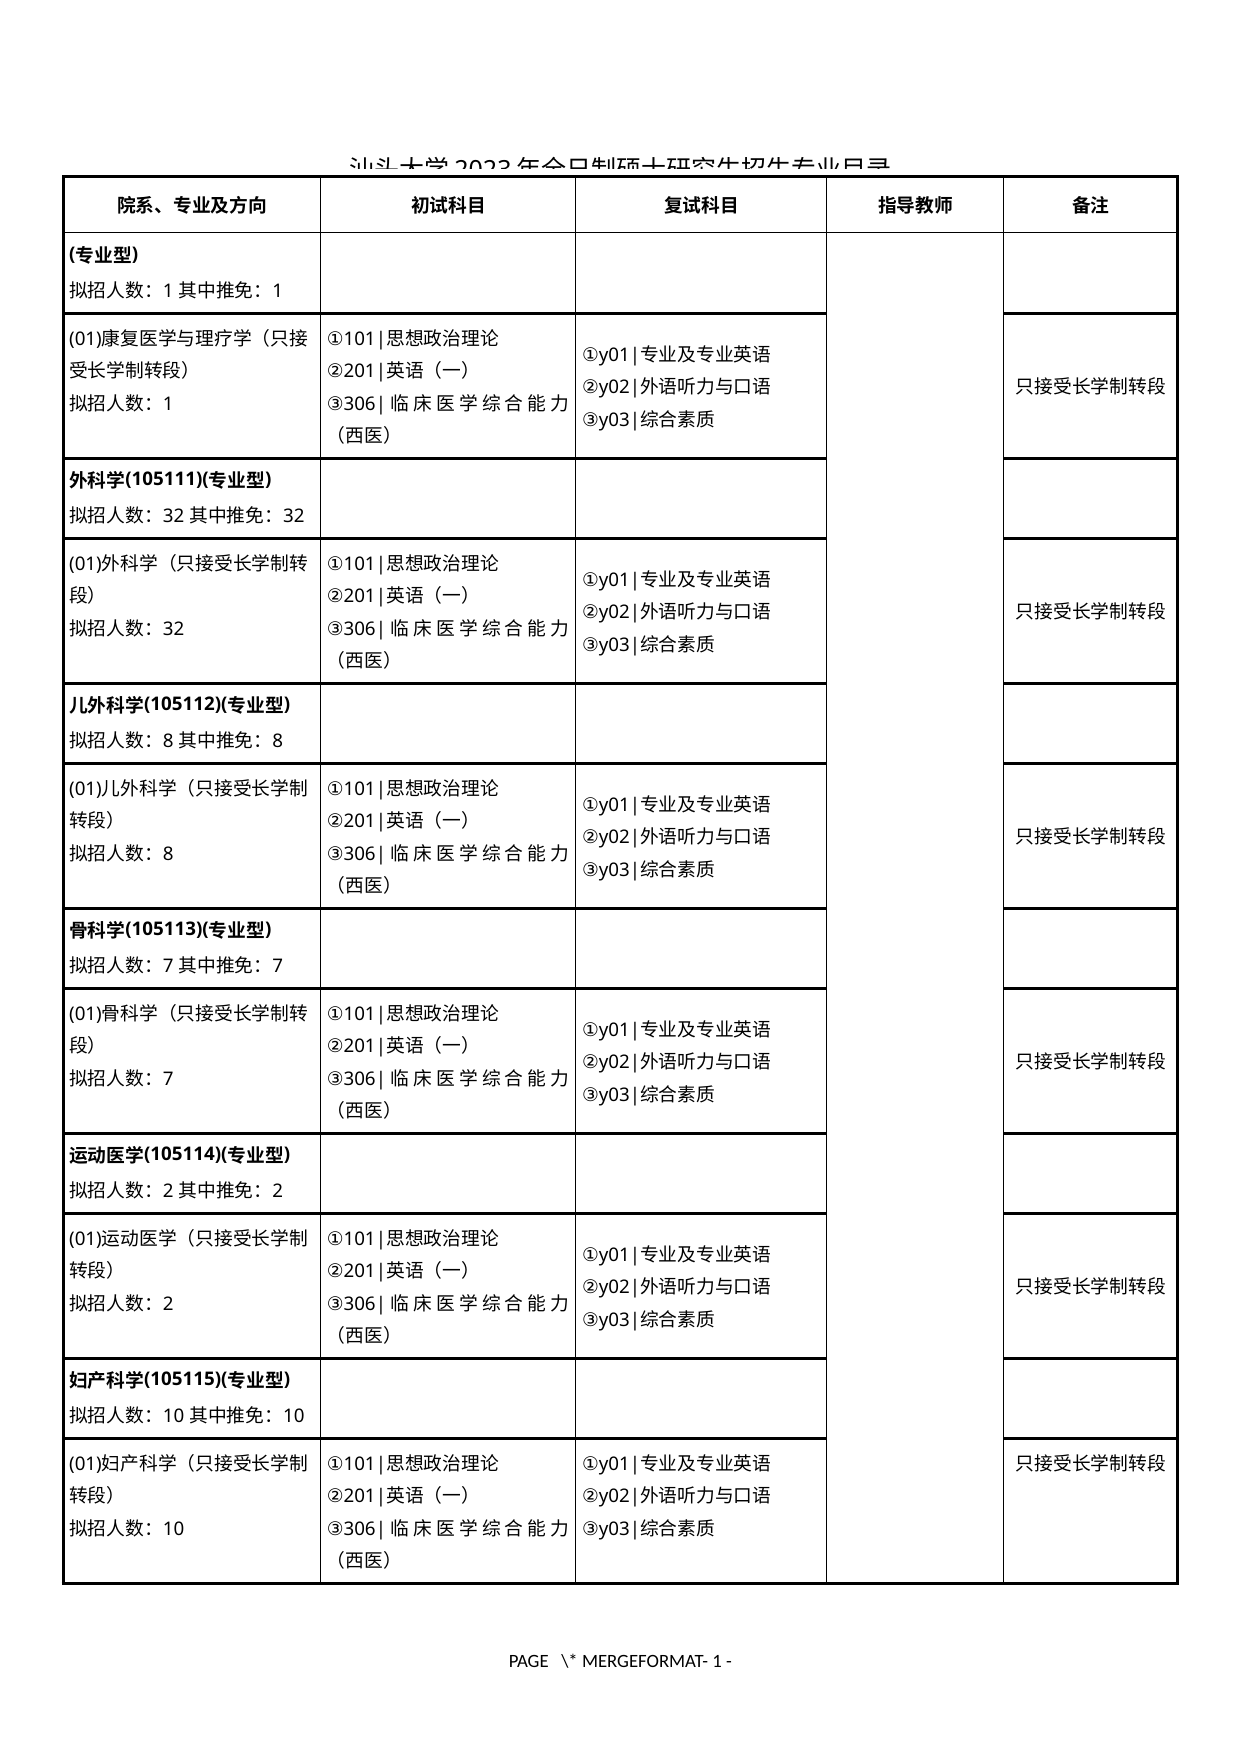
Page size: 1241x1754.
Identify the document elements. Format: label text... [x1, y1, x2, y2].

table_cell [1004, 1135, 1176, 1212]
table_cell [576, 1135, 826, 1212]
table_cell [1004, 910, 1176, 987]
table_cell 外科学(105111)(专业型) 拟招人数：32 其中推免：32 [65, 460, 320, 537]
table_cell [576, 685, 826, 762]
table_cell 指导教师 [827, 178, 1003, 232]
table_cell 骨科学(105113)(专业型) 拟招人数：7 其中推免：7 [65, 910, 320, 987]
table_cell ①y01|专业及专业英语 ②y02|外语听力与口语 ③y03|综合素质 [576, 1440, 826, 1582]
table_cell [1004, 685, 1176, 762]
table_cell [321, 1135, 575, 1212]
table_cell [321, 233, 575, 312]
table_cell [321, 1360, 575, 1437]
table_cell ①y01|专业及专业英语 ②y02|外语听力与口语 ③y03|综合素质 [576, 315, 826, 457]
table_cell 康复医学与理疗学(105110)(专业型) 拟招人数：1 其中推免：1 [65, 233, 320, 312]
table_cell [1004, 460, 1176, 537]
table_cell ①101|思想政治理论 ②201|英语（一） ③306|临床医学综合能力（西医） [321, 990, 575, 1132]
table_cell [321, 1440, 575, 1582]
table_cell (01)骨科学（只接受长学制转段） 拟招人数：7 [65, 990, 320, 1132]
table_cell [321, 460, 575, 537]
table_cell ①101|思想政治理论 ②201|英语（一） ③306|临床医学综合能力（西医） [321, 765, 575, 907]
table_cell [576, 910, 826, 987]
table_cell 院系、专业及方向 [65, 178, 320, 232]
table_cell ①y01|专业及专业英语 ②y02|外语听力与口语 ③y03|综合素质 [576, 1215, 826, 1357]
table_cell (01)妇产科学（只接受长学制转段） 拟招人数：10 [65, 1440, 320, 1582]
table_cell ①101|思想政治理论 ②201|英语（一） ③306|临床医学综合能力（西医） [321, 540, 575, 682]
table_cell 复试科目 [576, 178, 826, 232]
table_cell 只接受长学制转段 [1004, 540, 1176, 682]
table_cell (01)儿外科学（只接受长学制转段） 拟招人数：8 [65, 765, 320, 907]
table_cell [1004, 233, 1176, 312]
table_cell [1004, 1360, 1176, 1437]
table_cell 只接受长学制转段 [1004, 765, 1176, 907]
table_cell 只接受长学制转段 [1004, 1440, 1176, 1582]
table_cell 运动医学(105114)(专业型) 拟招人数：2 其中推免：2 [65, 1135, 320, 1212]
table_cell 只接受长学制转段 [1004, 315, 1176, 457]
table_cell (01)运动医学（只接受长学制转段） 拟招人数：2 [65, 1215, 320, 1357]
table_cell ①y01|专业及专业英语 ②y02|外语听力与口语 ③y03|综合素质 [576, 765, 826, 907]
table_cell [576, 233, 826, 312]
table_cell (01)康复医学与理疗学（只接受长学制转段） 拟招人数：1 [65, 315, 320, 457]
table_header 汕头大学2023年全日制硕士研究生招生专业目录 [63, 130, 1177, 175]
table_cell (01)外科学（只接受长学制转段） 拟招人数：32 [65, 540, 320, 682]
table_cell 只接受长学制转段 [1004, 990, 1176, 1132]
table_cell 妇产科学(105115)(专业型) 拟招人数：10 其中推免：10 [65, 1360, 320, 1437]
table_cell [576, 460, 826, 537]
table_cell 初试科目 [321, 178, 575, 232]
table_cell [321, 910, 575, 987]
table_cell [321, 685, 575, 762]
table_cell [321, 315, 575, 457]
table_cell 儿外科学(105112)(专业型) 拟招人数：8 其中推免：8 [65, 685, 320, 762]
table_cell 备注 [1004, 178, 1176, 232]
table_cell ①y01|专业及专业英语 ②y02|外语听力与口语 ③y03|综合素质 [576, 990, 826, 1132]
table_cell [321, 1215, 575, 1357]
table_cell 只接受长学制转段 [1004, 1215, 1176, 1357]
table_cell ①y01|专业及专业英语 ②y02|外语听力与口语 ③y03|综合素质 [576, 540, 826, 682]
table_cell [576, 1360, 826, 1437]
